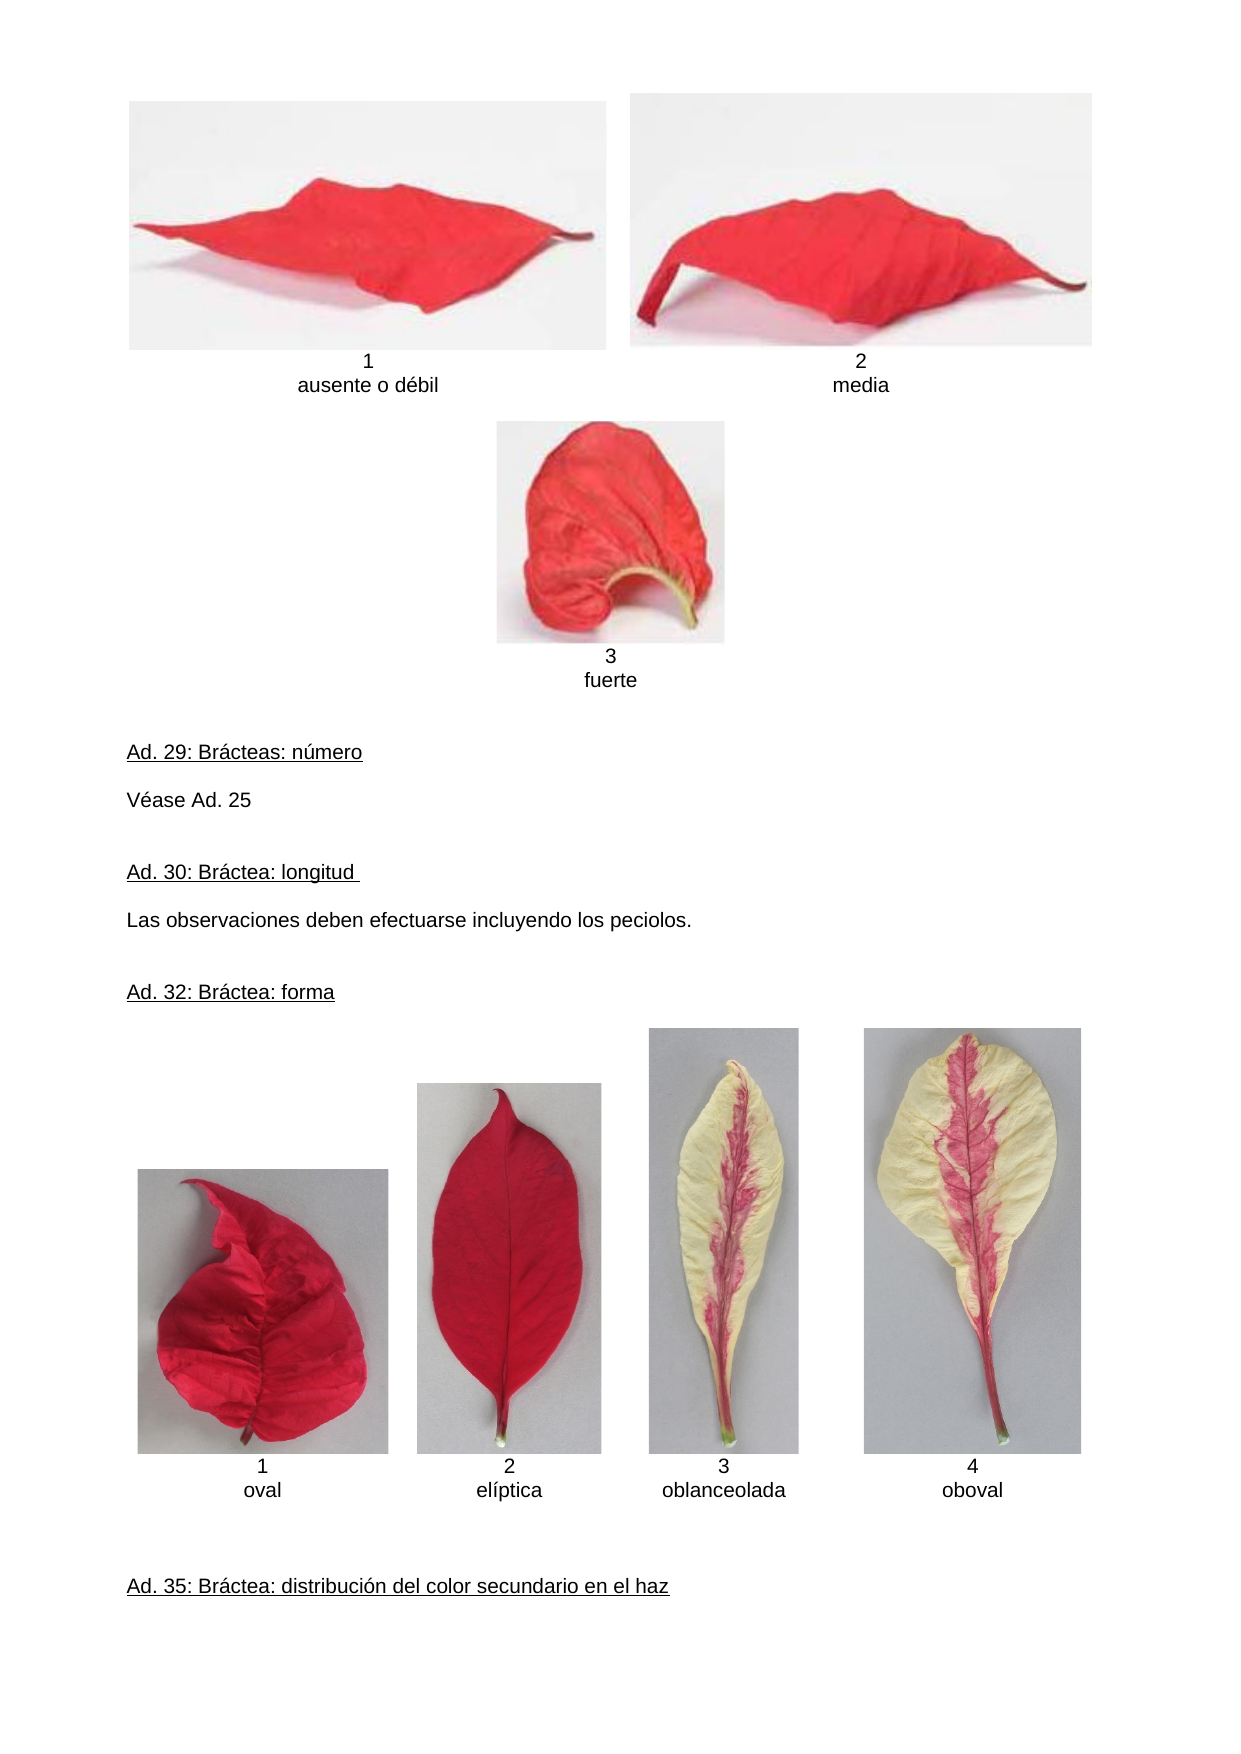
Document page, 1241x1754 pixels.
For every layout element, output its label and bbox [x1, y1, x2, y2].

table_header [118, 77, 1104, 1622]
picture [629, 93, 1092, 350]
picture [129, 101, 608, 350]
picture [417, 1083, 602, 1454]
picture [496, 421, 725, 645]
picture [863, 1028, 1082, 1454]
picture [137, 1169, 389, 1454]
picture [648, 1028, 799, 1454]
